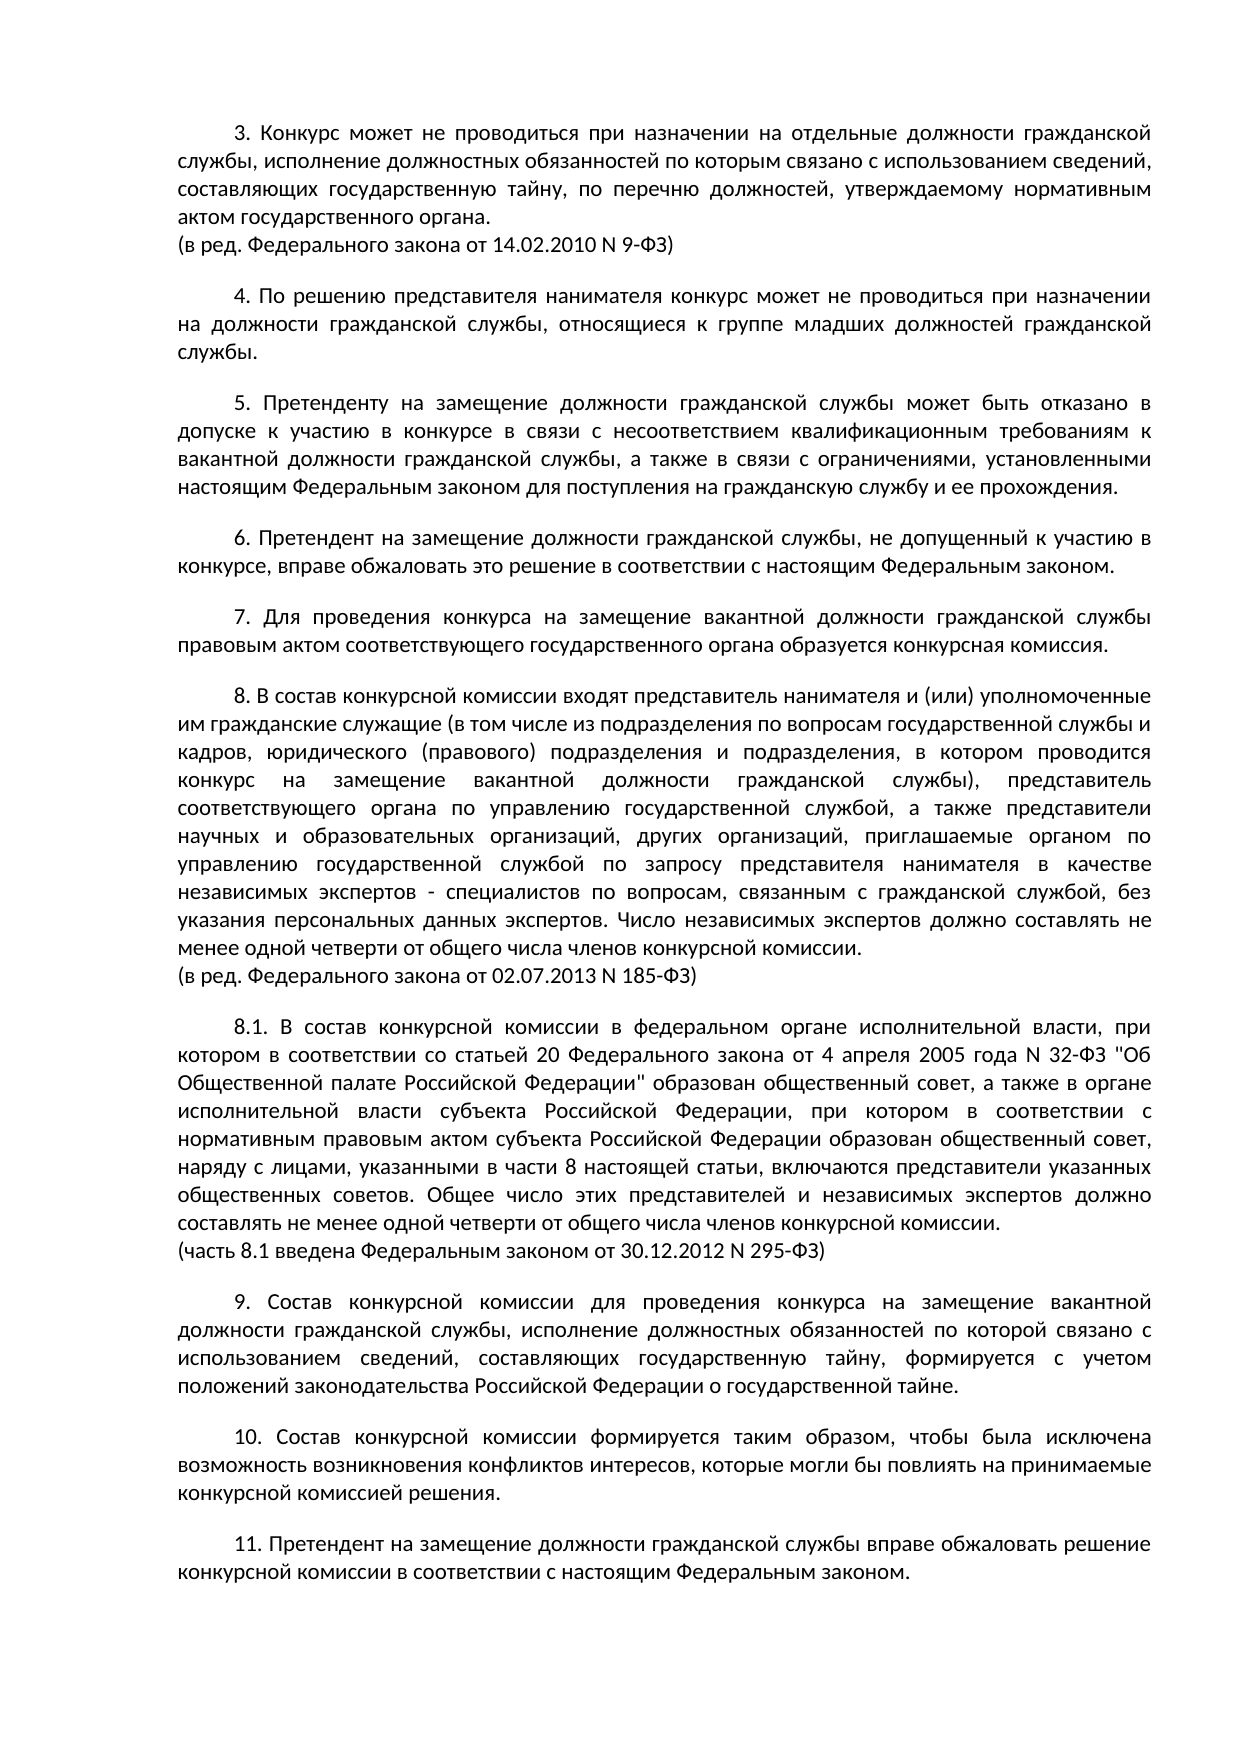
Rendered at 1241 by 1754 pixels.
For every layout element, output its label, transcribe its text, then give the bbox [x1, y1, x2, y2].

text 11. Претендент на замещение должности гражданской службы вправе обжаловать решение конкурсной комиссии в соответствии с настоящим Федеральным законом. [177, 1529, 1152, 1585]
text 7. Для проведения конкурса на замещение вакантной должности гражданской службы правовым актом соответствующего государственного органа образуется конкурсная комиссия. [177, 602, 1152, 658]
text 8. В состав конкурсной комиссии входят представитель нанимателя и (или) уполномоченные им гражданские служащие (в том числе из подразделения по вопросам государственной службы и кадров, юридического (правового) подразделения и подразделения, в котором проводится конкурс на замещение вакантной должности гражданской службы), представитель соответствующего органа по управлению государственной службой, а также представители научных и образовательных организаций, других организаций, приглашаемые органом по управлению государственной службой по запросу представителя нанимателя в качестве независимых экспертов - специалистов по вопросам, связанным с гражданской службой, без указания персональных данных экспертов. Число независимых экспертов должно составлять не менее одной четверти от общего числа членов конкурсной комиссии. [177, 681, 1152, 961]
text (в ред. Федерального закона от 02.07.2013 N 185-ФЗ) [177, 961, 1152, 989]
text 8.1. В состав конкурсной комиссии в федеральном органе исполнительной власти, при котором в соответствии со статьей 20 Федерального закона от 4 апреля 2005 года N 32-ФЗ "Об Общественной палате Российской Федерации" образован общественный совет, а также в органе исполнительной власти субъекта Российской Федерации, при котором в соответствии с нормативным правовым актом субъекта Российской Федерации образован общественный совет, наряду с лицами, указанными в части 8 настоящей статьи, включаются представители указанных общественных советов. Общее число этих представителей и независимых экспертов должно составлять не менее одной четверти от общего числа членов конкурсной комиссии. [177, 1012, 1152, 1236]
text (часть 8.1 введена Федеральным законом от 30.12.2012 N 295-ФЗ) [177, 1236, 1152, 1264]
text 10. Состав конкурсной комиссии формируется таким образом, чтобы была исключена возможность возникновения конфликтов интересов, которые могли бы повлиять на принимаемые конкурсной комиссией решения. [177, 1422, 1152, 1506]
text 6. Претендент на замещение должности гражданской службы, не допущенный к участию в конкурсе, вправе обжаловать это решение в соответствии с настоящим Федеральным законом. [177, 523, 1152, 579]
text 5. Претенденту на замещение должности гражданской службы может быть отказано в допуске к участию в конкурсе в связи с несоответствием квалификационным требованиям к вакантной должности гражданской службы, а также в связи с ограничениями, установленными настоящим Федеральным законом для поступления на гражданскую службу и ее прохождения. [177, 388, 1152, 500]
text (в ред. Федерального закона от 14.02.2010 N 9-ФЗ) [177, 230, 1152, 258]
text 9. Состав конкурсной комиссии для проведения конкурса на замещение вакантной должности гражданской службы, исполнение должностных обязанностей по которой связано с использованием сведений, составляющих государственную тайну, формируется с учетом положений законодательства Российской Федерации о государственной тайне. [177, 1287, 1152, 1399]
text 3. Конкурс может не проводиться при назначении на отдельные должности гражданской службы, исполнение должностных обязанностей по которым связано с использованием сведений, составляющих государственную тайну, по перечню должностей, утверждаемому нормативным актом государственного органа. [177, 118, 1152, 230]
text 4. По решению представителя нанимателя конкурс может не проводиться при назначении на должности гражданской службы, относящиеся к группе младших должностей гражданской службы. [177, 281, 1152, 365]
